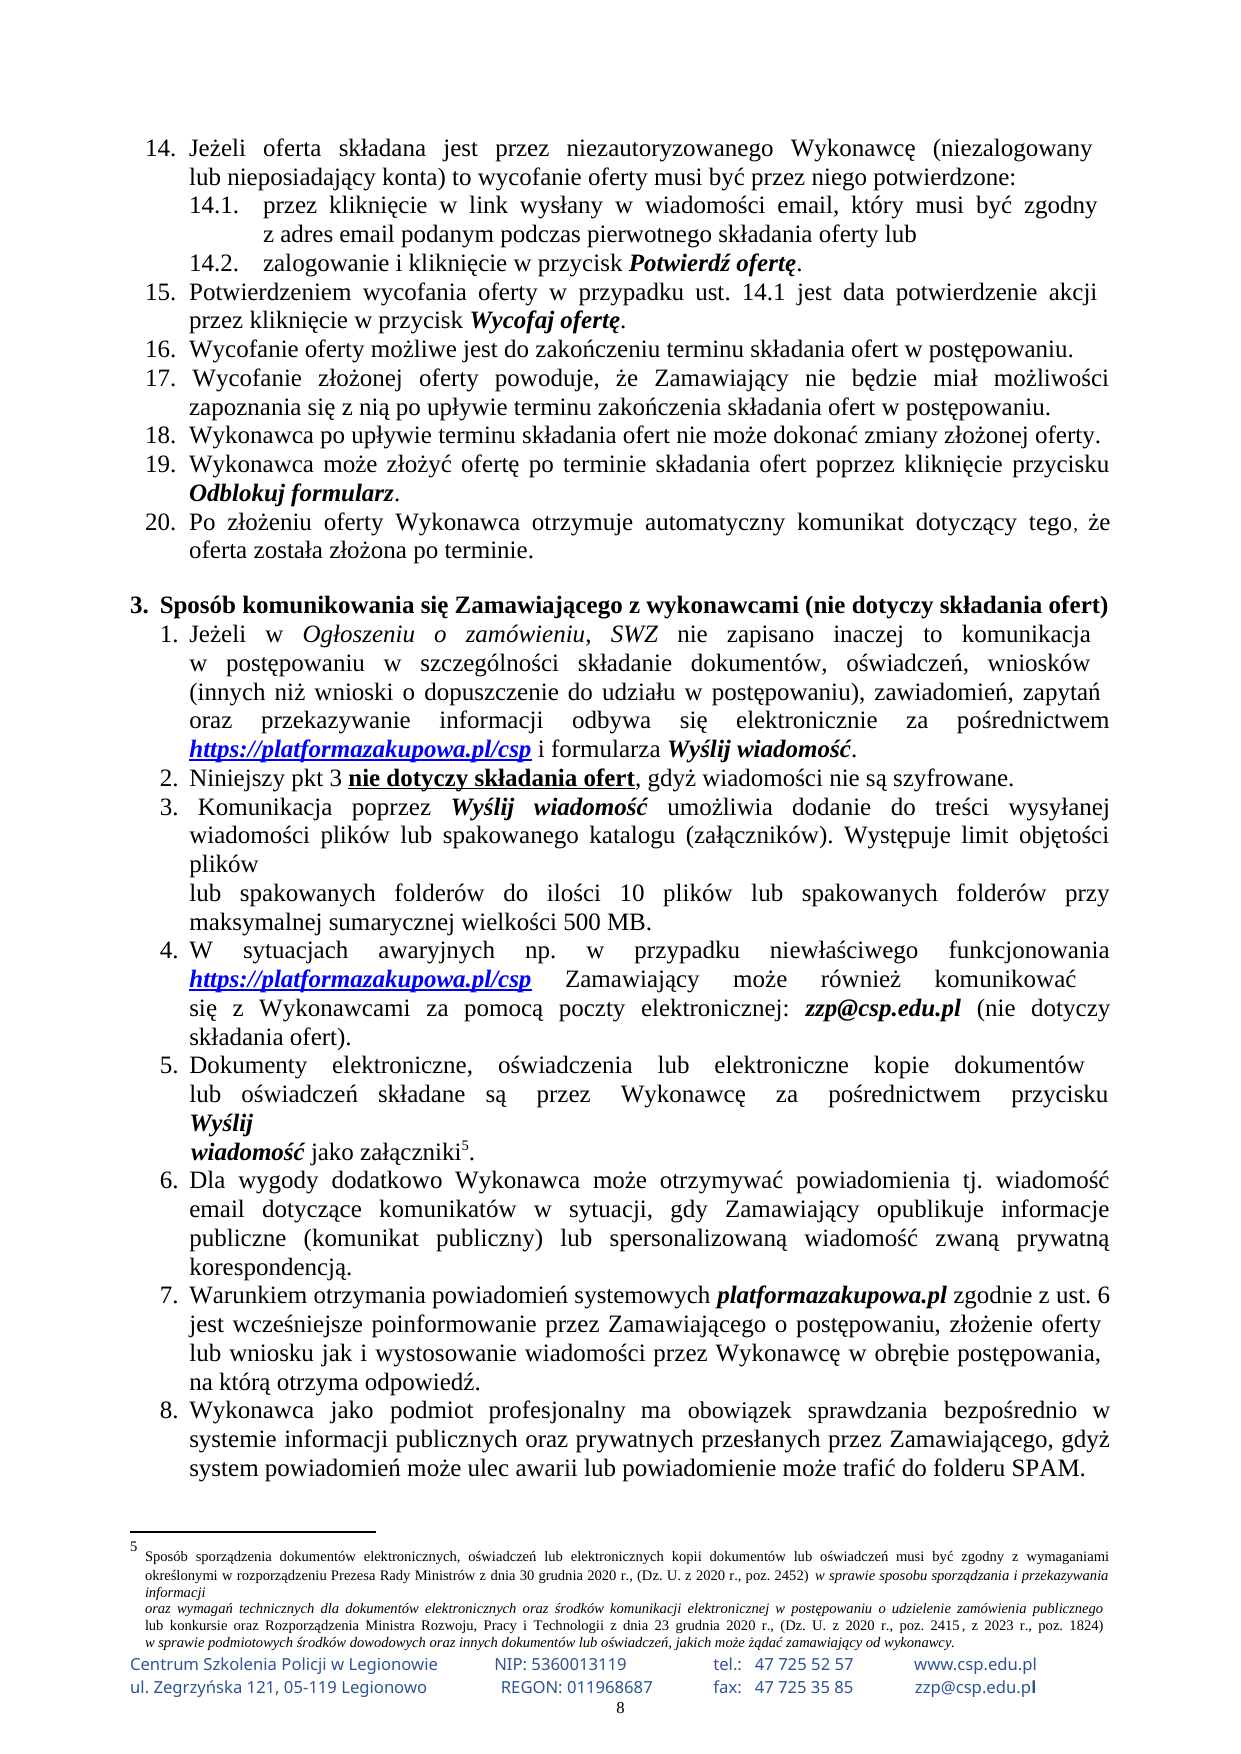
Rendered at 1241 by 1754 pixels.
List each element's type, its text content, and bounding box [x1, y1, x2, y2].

text 20. Po złożeniu oferty Wykonawca otrzymuje automatyczny komunikat dotyczący tego, że oferta została złożona po terminie. [145, 507, 1110, 564]
text 18. Wykonawca po upływie terminu składania ofert nie może dokonać zmiany złożonej oferty. [145, 420, 1110, 449]
text 6. Dla wygody dodatkowo Wykonawca może otrzymywać powiadomienia tj. wiadomość email dotyczące komunikatów w sytuacji, gdy Zamawiający opublikuje informacje publiczne (komunikat publiczny) lub spersonalizowaną wiadomość zwaną prywatną korespondencją. [159, 1166, 1110, 1281]
text 7. Warunkiem otrzymania powiadomień systemowych platformazakupowa.pl zgodnie z ust. 6 jest wcześniejsze poinformowanie przez Zamawiającego o postępowaniu, złożenie oferty lub wniosku jak i wystosowanie wiadomości przez Wykonawcę w obrębie postępowania, na którą otrzyma odpowiedź. [159, 1281, 1110, 1396]
text 15. Potwierdzeniem wycofania oferty w przypadku ust. 14.1 jest data potwierdzenie akcji przez kliknięcie w przycisk Wycofaj ofertę. [145, 277, 1110, 334]
text 17. Wycofanie złożonej oferty powoduje, że Zamawiający nie będzie miał możliwości zapoznania się z nią po upływie terminu zakończenia składania ofert w postępowaniu. [145, 363, 1110, 420]
text 1. Jeżeli w Ogłoszeniu o zamówieniu, SWZ nie zapisano inaczej to komunikacja w postępowaniu w szczególności składanie dokumentów, oświadczeń, wniosków (innych niż wnioski o dopuszczenie do udziału w postępowaniu), zawiadomień, zapytań oraz przekazywanie informacji odbywa się elektronicznie za pośrednictwem https://platformazakupowa.pl/csp i formularza Wyślij wiadomość. [159, 619, 1110, 763]
text 14. Jeżeli oferta składana jest przez niezautoryzowanego Wykonawcę (niezalogowany lub nieposiadający konta) to wycofanie oferty musi być przez niego potwierdzone: [145, 133, 1110, 190]
text wiadomość jako załączniki. [159, 1137, 1110, 1166]
text 5. Dokumenty elektroniczne, oświadczenia lub elektroniczne kopie dokumentów lub oświadczeń składane są przez Wykonawcę za pośrednictwem przycisku Wyślij [159, 1051, 1110, 1137]
text 16. Wycofanie oferty możliwe jest do zakończeniu terminu składania ofert w postępowaniu. [145, 334, 1110, 363]
text 2. Niniejszy pkt 3 nie dotyczy składania ofert, gdyż wiadomości nie są szyfrowane. [159, 763, 1110, 792]
text 19. Wykonawca może złożyć ofertę po terminie składania ofert poprzez kliknięcie przycisku Odblokuj formularz. [145, 449, 1110, 507]
text 3. Komunikacja poprzez Wyślij wiadomość umożliwia dodanie do treści wysyłanej wiadomości plików lub spakowanego katalogu (załączników). Występuje limit objętości plików lub spakowanych folderów do ilości 10 plików lub spakowanych folderów przy maksymalnej sumarycznej wielkości 500 MB. [159, 792, 1110, 936]
text 14.1. przez kliknięcie w link wysłany w wiadomości email, który musi być zgodny z adres email podanym podczas pierwotnego składania oferty lub [189, 190, 1110, 248]
text 14.2. zalogowanie i kliknięcie w przycisk Potwierdź ofertę. [189, 248, 1110, 277]
text 4. W sytuacjach awaryjnych np. w przypadku niewłaściwego funkcjonowania https://platformazakupowa.pl/csp Zamawiający może również komunikować się z Wykonawcami za pomocą poczty elektronicznej: zzp@csp.edu.pl (nie dotyczy składania ofert). [159, 936, 1110, 1051]
text 8. Wykonawca jako podmiot profesjonalny ma obowiązek sprawdzania bezpośrednio w systemie informacji publicznych oraz prywatnych przesłanych przez Zamawiającego, gdyż system powiadomień może ulec awarii lub powiadomienie może trafić do folderu SPAM. [159, 1396, 1110, 1482]
text 3. Sposób komunikowania się Zamawiającego z wykonawcami (nie dotyczy składania ofert) [130, 591, 1110, 619]
